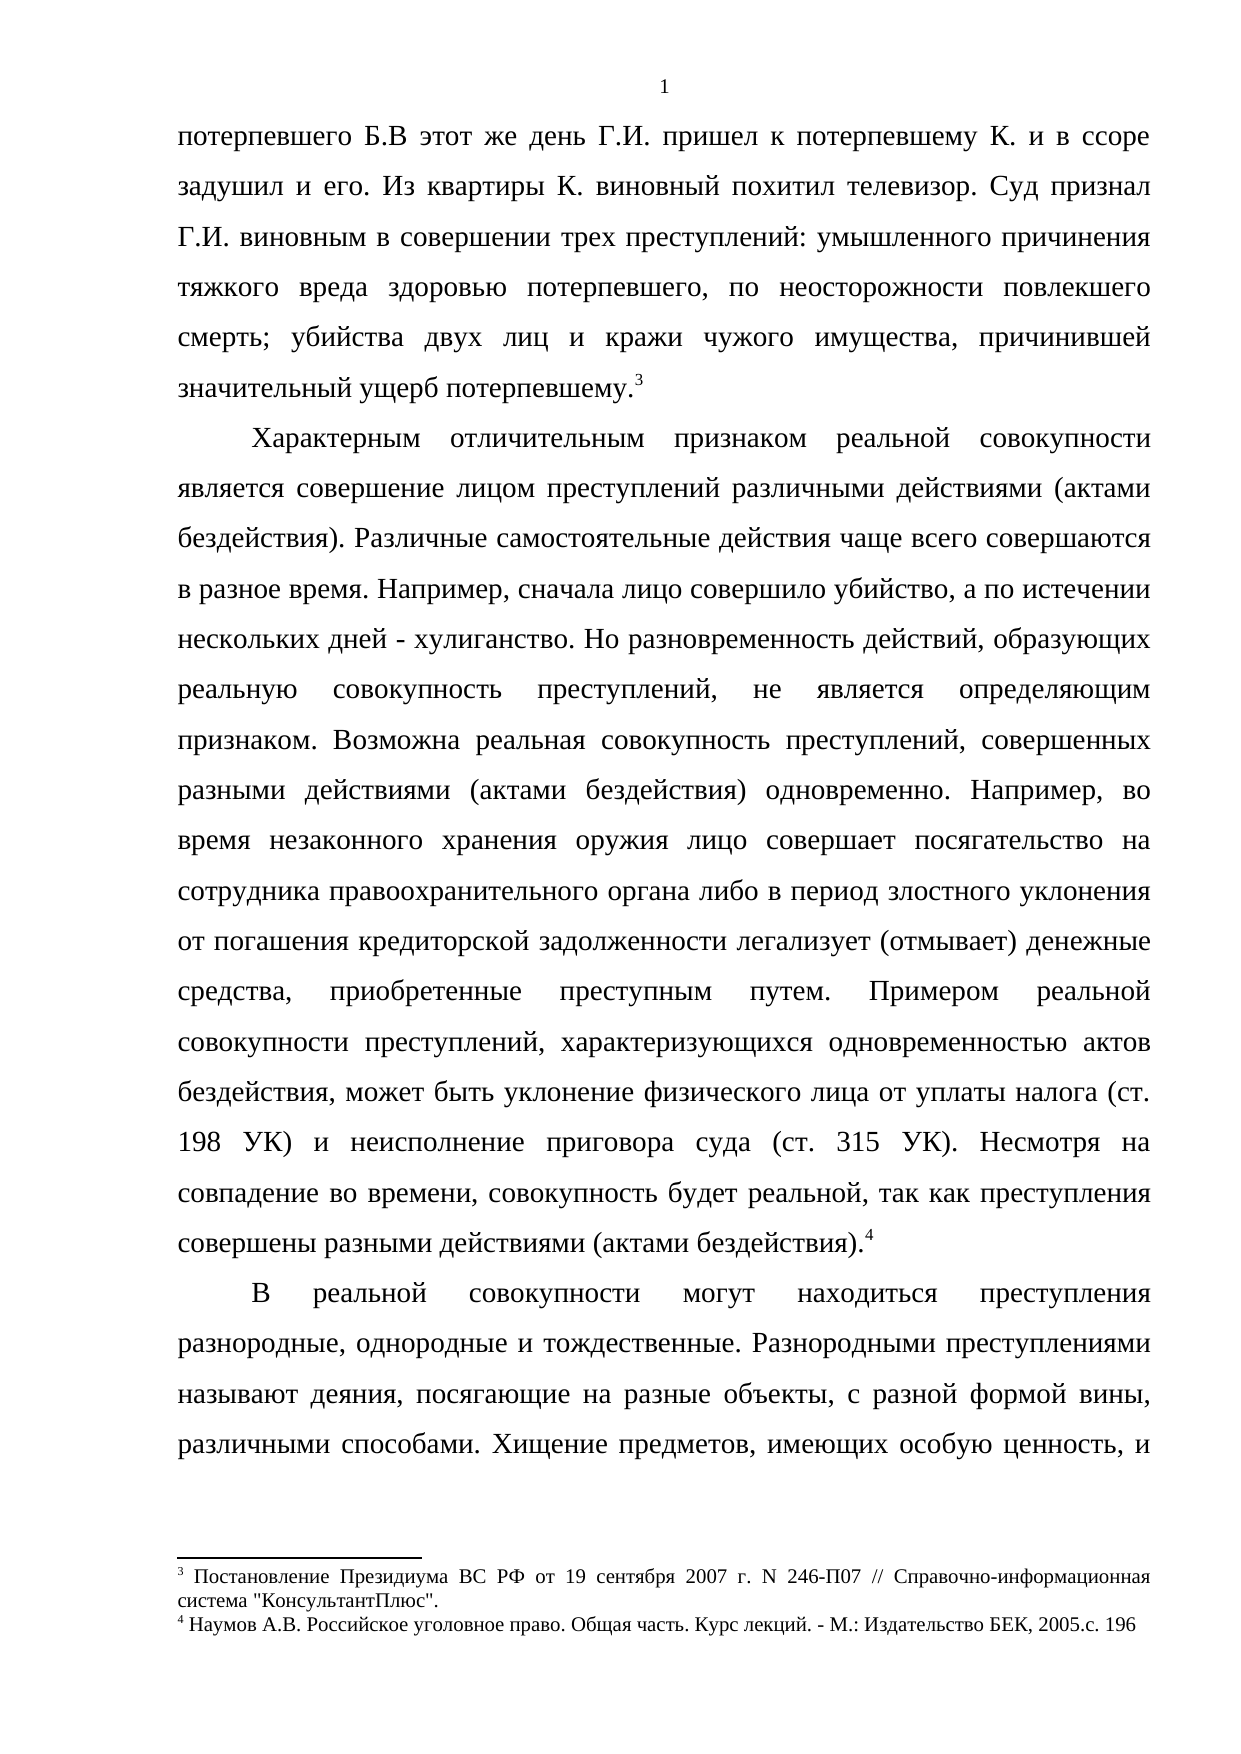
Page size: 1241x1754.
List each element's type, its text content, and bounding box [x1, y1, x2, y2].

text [177, 118, 1152, 403]
text Характерным отличительным признаком реальной совокупности является совершение лицом преступлений различными действиями (актами бездействия). Различные самостоятельные действия чаще всего совершаются в разное время. Например, сначала лицо совершило убийство, а по истечении нескольких дней - хулиганство. Но разновременность действий, образующих реальную совокупность преступлений, не является определяющим признаком. Возможна реальная совокупность преступлений, совершенных разными действиями (актами бездействия) одновременно. Например, во время незаконного хранения оружия лицо совершает посягательство на сотрудника правоохранительного органа либо в период злостного уклонения от погашения кредиторской задолженности легализует (отмывает) денежные средства, приобретенные преступным путем. Примером реальной совокупности преступлений, характеризующихся одновременностью актов бездействия, может быть уклонение физического лица от уплаты налога (ст. 198 УК) и неисполнение приговора суда (ст. 315 УК). Несмотря на совпадение во времени, совокупность будет реальной, так как преступления совершены разными действиями (актами бездействия). [177, 420, 1152, 1258]
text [177, 1275, 1152, 1460]
